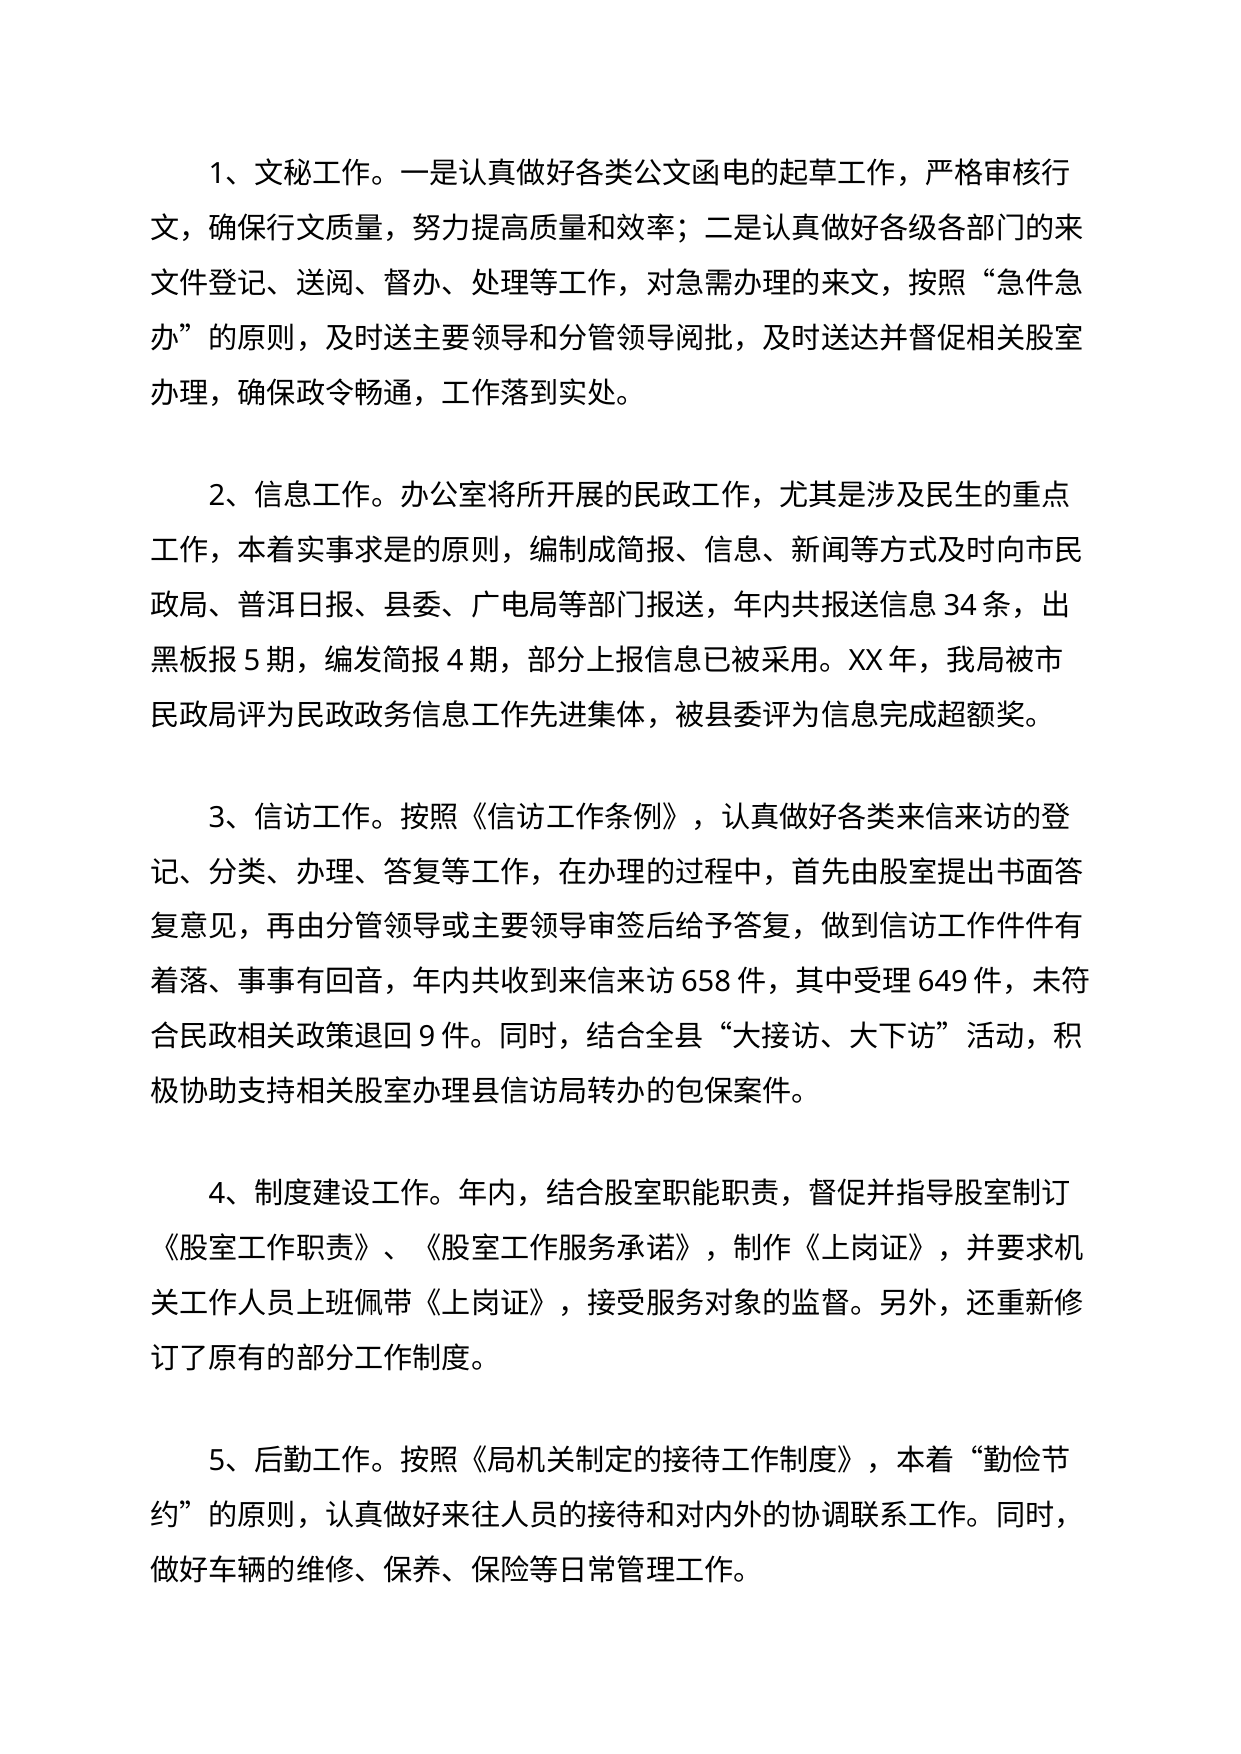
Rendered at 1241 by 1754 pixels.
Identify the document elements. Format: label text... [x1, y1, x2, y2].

text 1、文秘工作。一是认真做好各类公文函电的起草工作，严格审核行文，确保行文质量，努力提高质量和效率；二是认真做好各级各部门的来文件登记、送阅、督办、处理等工作，对急需办理的来文，按照“急件急办”的原则，及时送主要领导和分管领导阅批，及时送达并督促相关股室办理，确保政令畅通，工作落到实处。 [150, 150, 1090, 412]
text 4、制度建设工作。年内，结合股室职能职责，督促并指导股室制订《股室工作职责》、《股室工作服务承诺》，制作《上岗证》，并要求机关工作人员上班佩带《上岗证》，接受服务对象的监督。另外，还重新修订了原有的部分工作制度。 [150, 1170, 1090, 1377]
text 5、后勤工作。按照《局机关制定的接待工作制度》，本着“勤俭节约”的原则，认真做好来往人员的接待和对内外的协调联系工作。同时，做好车辆的维修、保养、保险等日常管理工作。 [150, 1436, 1090, 1588]
text 3、信访工作。按照《信访工作条例》，认真做好各类来信来访的登记、分类、办理、答复等工作，在办理的过程中，首先由股室提出书面答复意见，再由分管领导或主要领导审签后给予答复，做到信访工作件件有着落、事事有回音，年内共收到来信来访658件，其中受理649件，未符合民政相关政策退回9件。同时，结合全县“大接访、大下访”活动，积极协助支持相关股室办理县信访局转办的包保案件。 [150, 793, 1090, 1110]
text 2、信息工作。办公室将所开展的民政工作，尤其是涉及民生的重点工作，本着实事求是的原则，编制成简报、信息、新闻等方式及时向市民政局、普洱日报、县委、广电局等部门报送，年内共报送信息34条，出黑板报5期，编发简报4期，部分上报信息已被采用。XX年，我局被市民政局评为民政政务信息工作先进集体，被县委评为信息完成超额奖。 [150, 471, 1090, 734]
